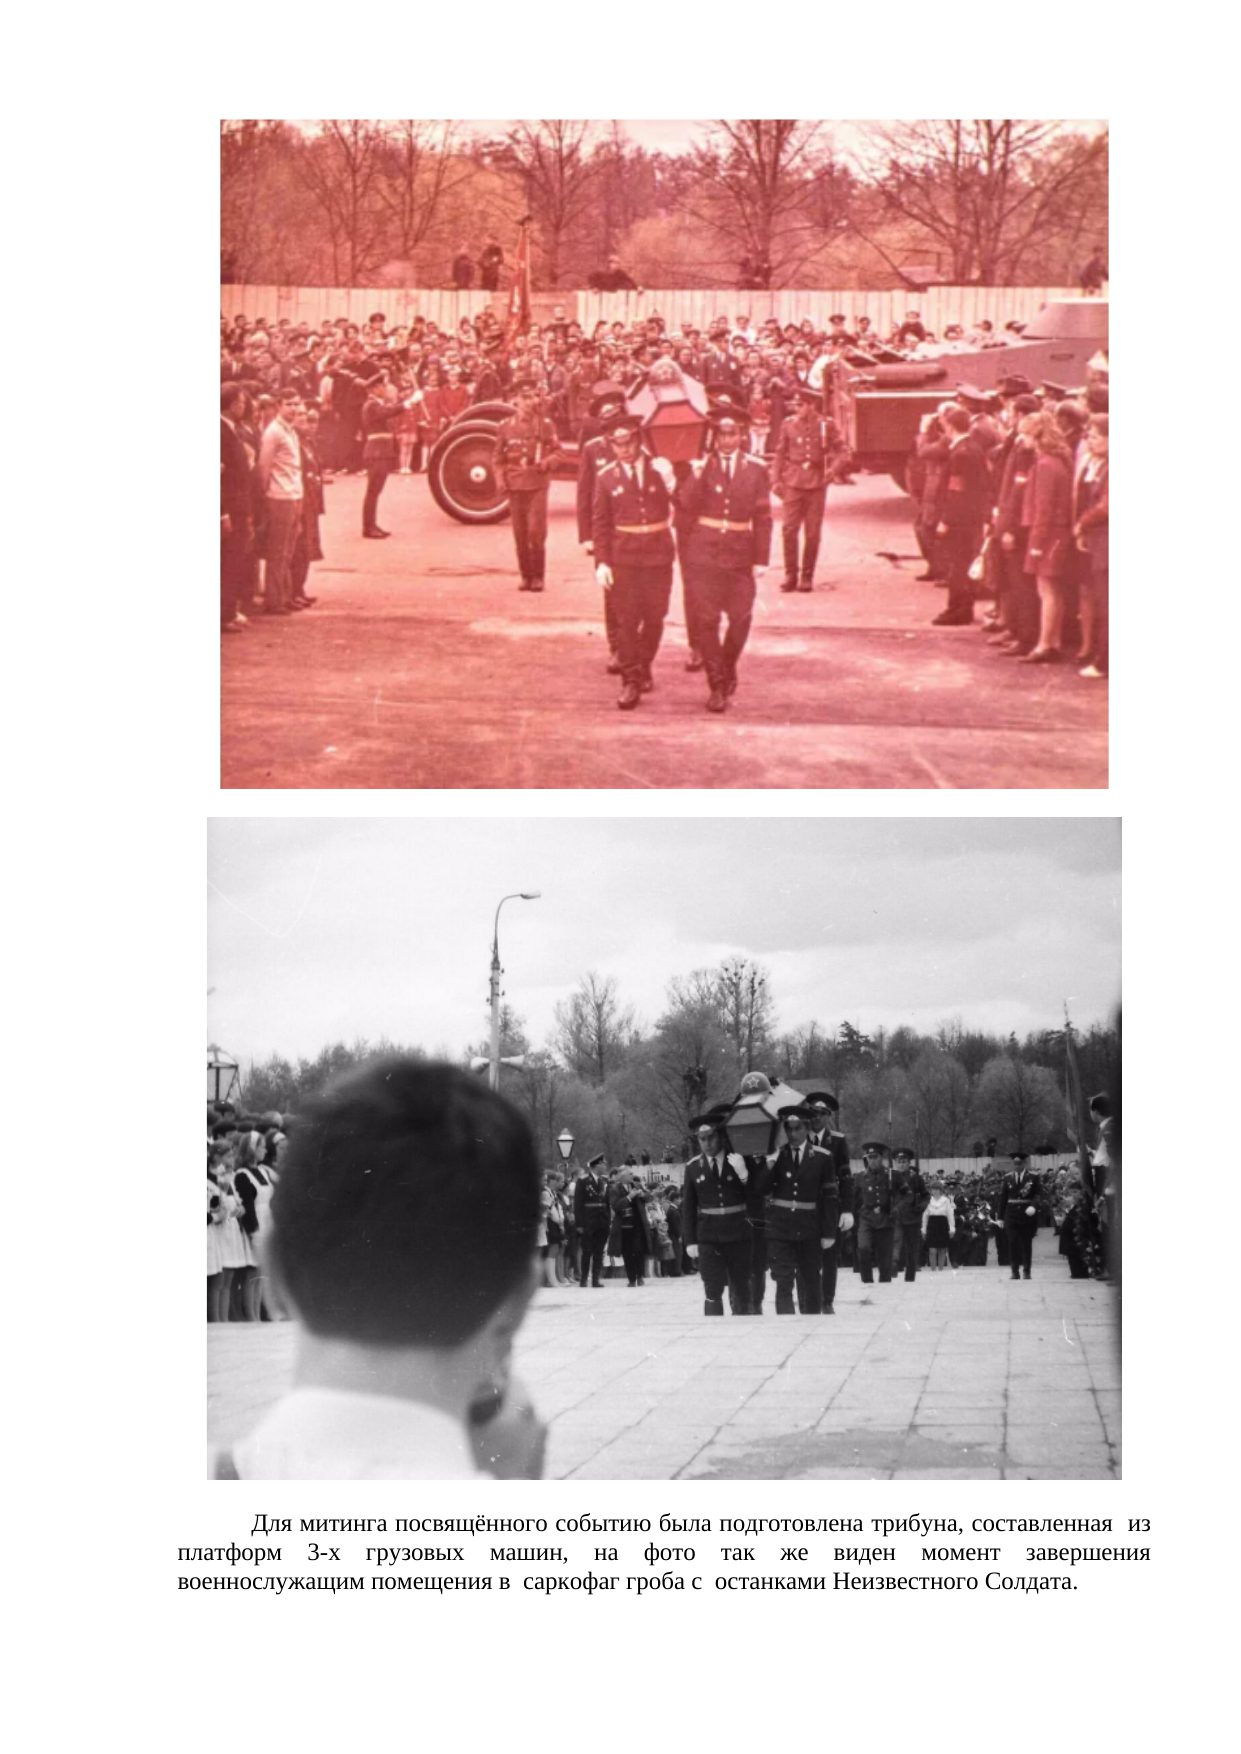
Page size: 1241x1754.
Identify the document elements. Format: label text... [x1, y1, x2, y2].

text Для митинга посвящённого событию была подготовлена трибуна, составленная из платформ 3-х грузовых машин, на фото так же виден момент завершения военнослужащим помещения в саркофаг гроба с останками Неизвестного Солдата. [177, 1508, 1152, 1595]
picture [220, 118, 1109, 789]
picture [206, 817, 1122, 1480]
